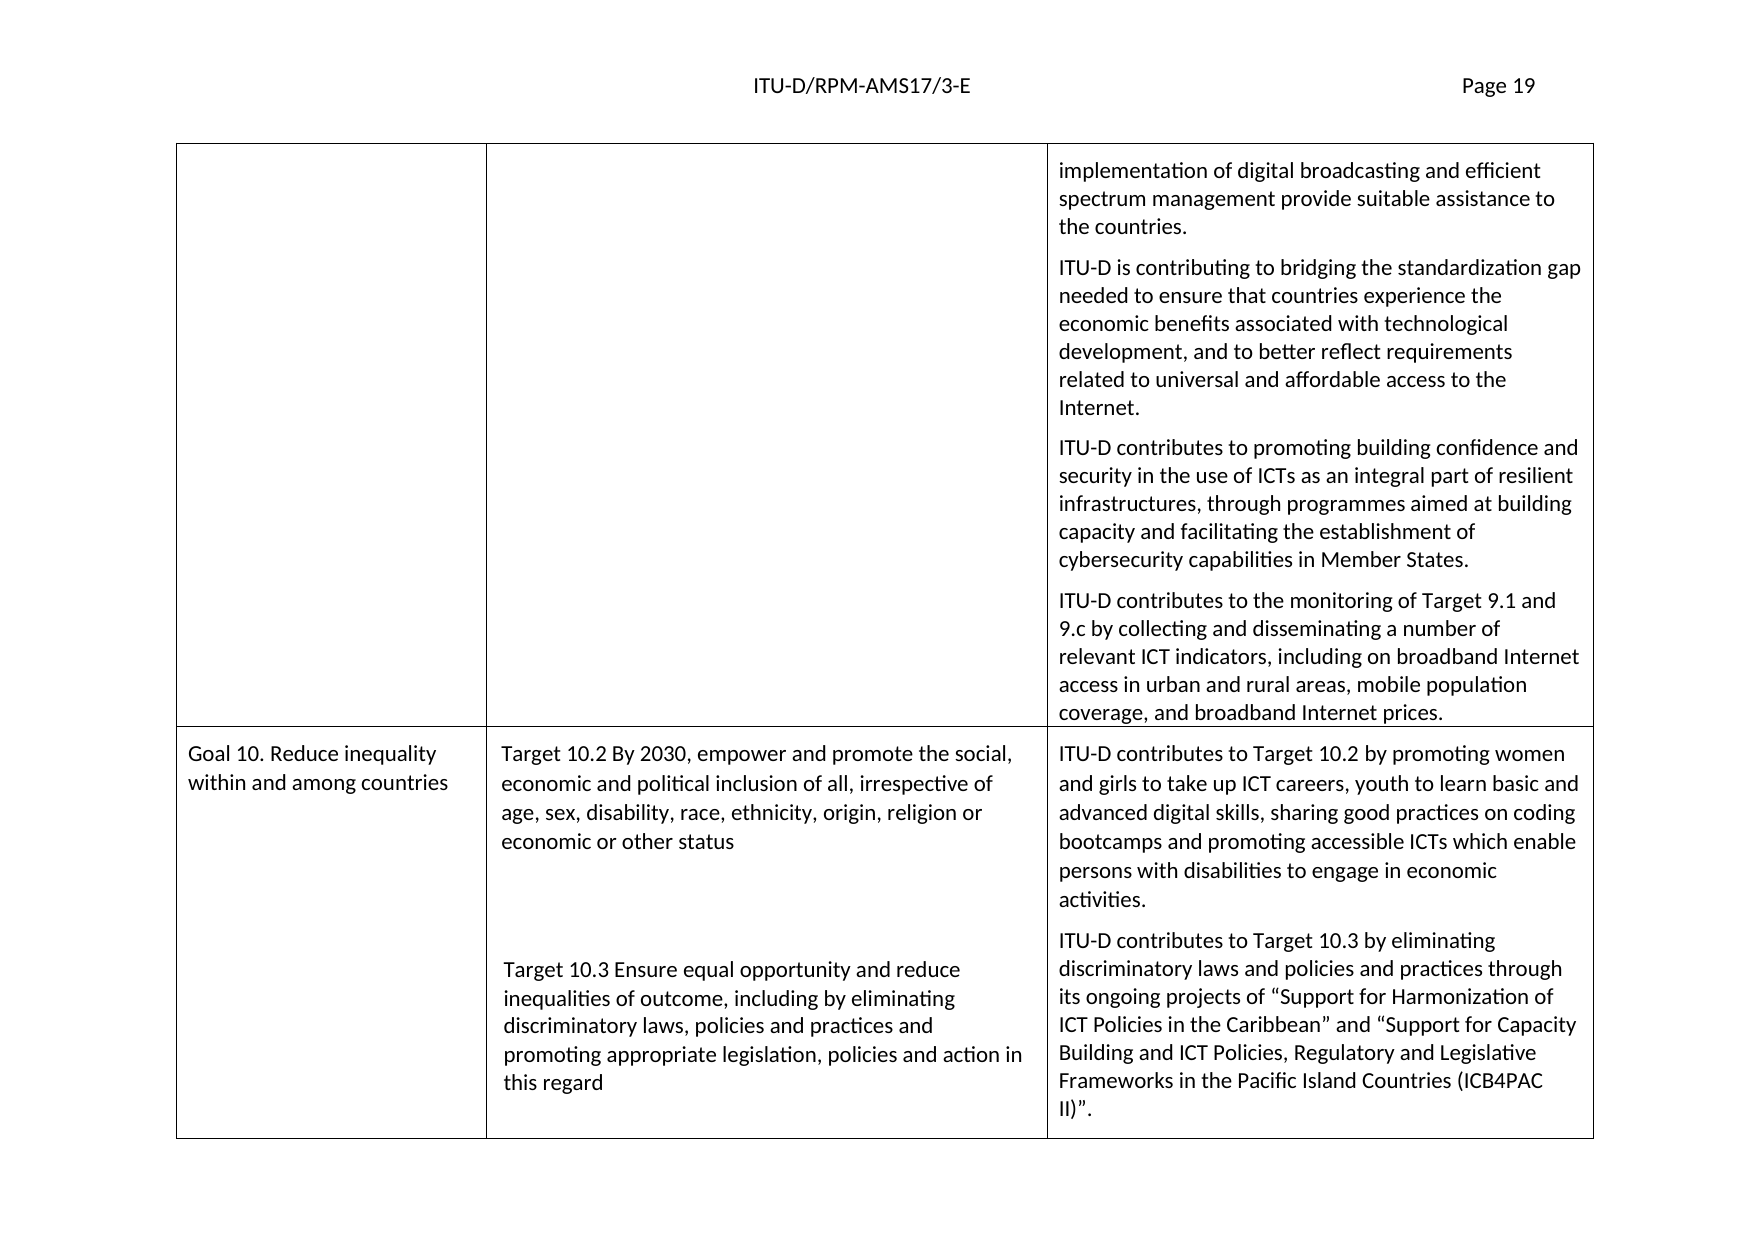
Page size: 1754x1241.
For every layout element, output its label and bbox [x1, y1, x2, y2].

table_cell [1048, 727, 1593, 1138]
table_cell [177, 727, 486, 1138]
table_cell [487, 727, 1047, 1138]
table_cell [177, 144, 486, 726]
table_cell [1048, 144, 1593, 726]
table_cell [487, 144, 1047, 726]
